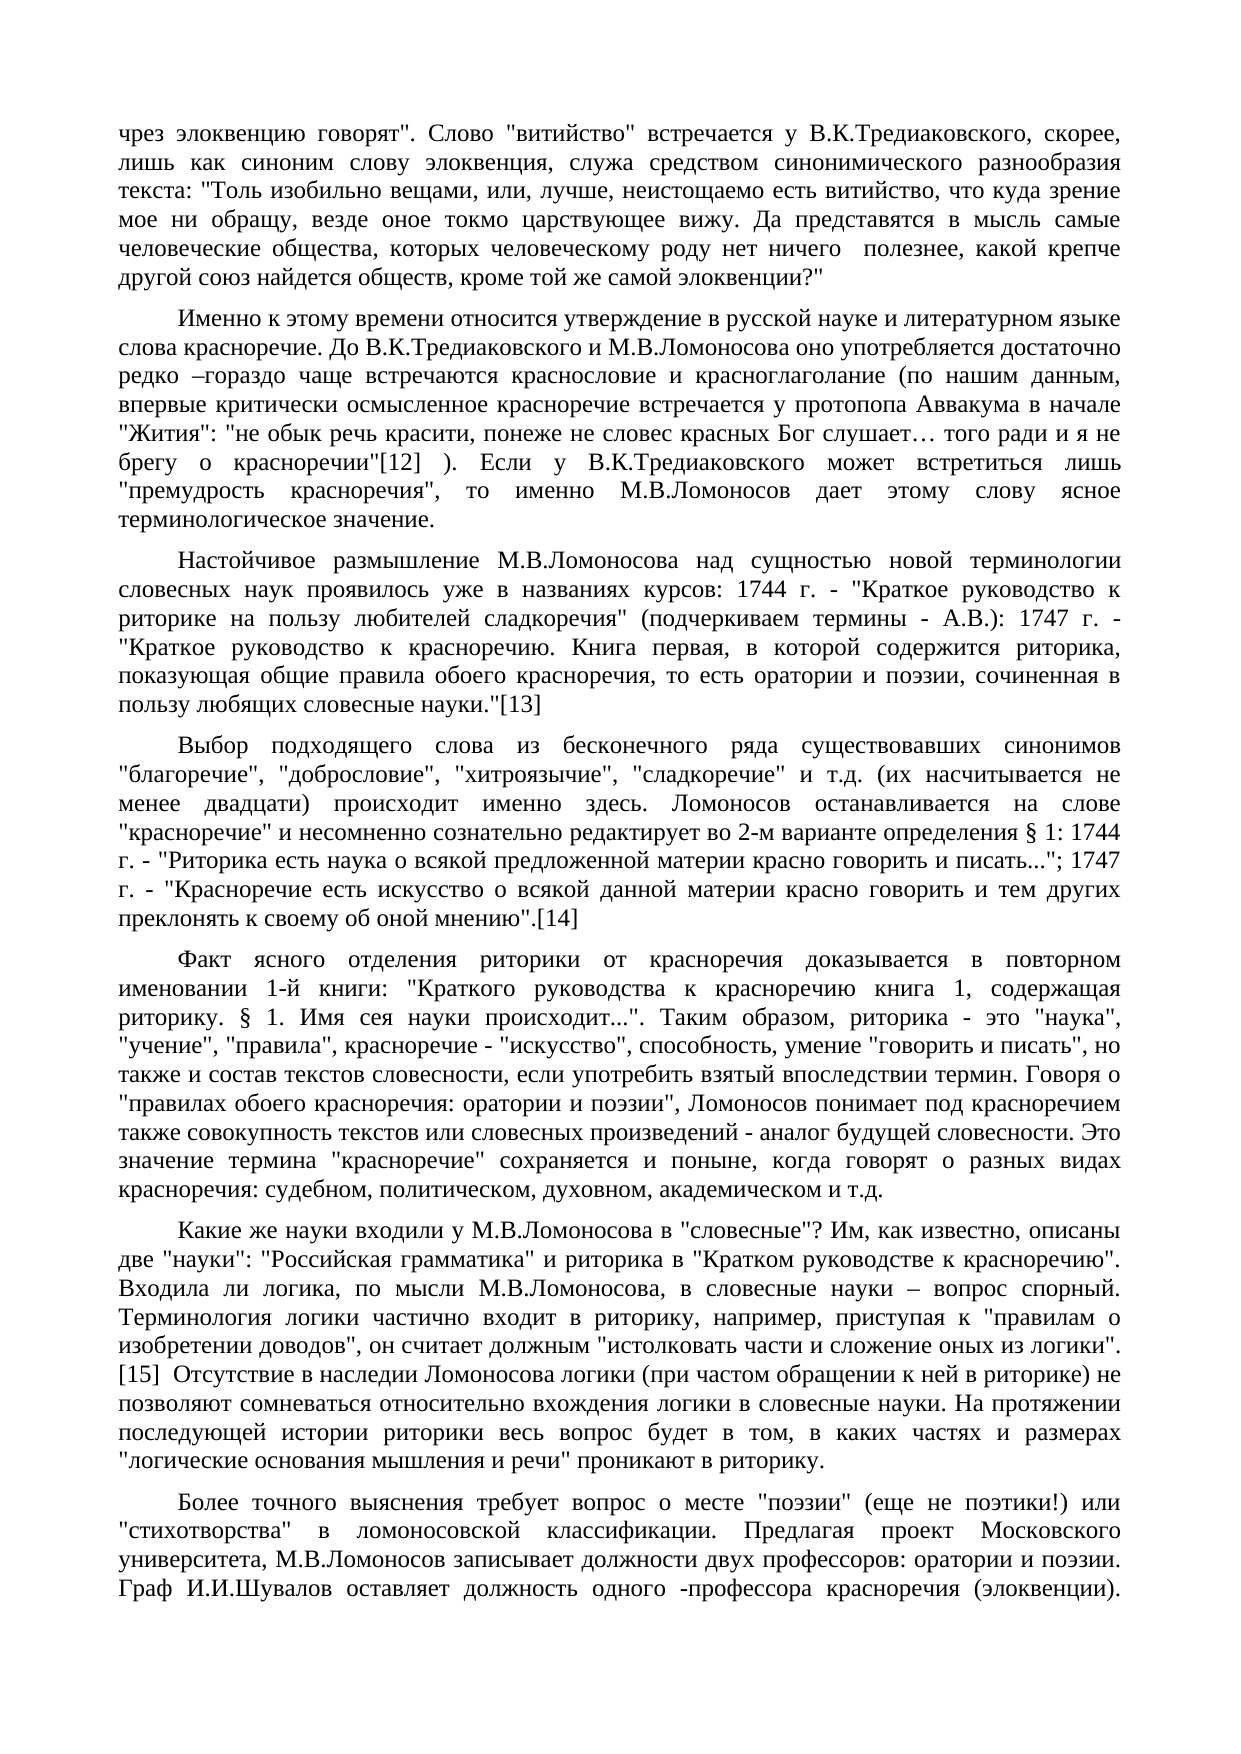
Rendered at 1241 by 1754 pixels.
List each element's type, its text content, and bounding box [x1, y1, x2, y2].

text Какие же науки входили у М.В.Ломоносова в "словесные"? Им, как известно, описаны две "науки": "Российская грамматика" и риторика в "Кратком руководстве к красноречию". Входила ли логика, по мысли М.В.Ломоносова, в словесные науки – вопрос спорный. Терминология логики частично входит в риторику, например, приступая к "правилам о изобретении доводов", он считает должным "истолковать части и сложение оных из логики".[15] Отсутствие в наследии Ломоносова логики (при частом обращении к ней в риторике) не позволяют сомневаться относительно вхождения логики в словесные науки. На протяжении последующей истории риторики весь вопрос будет в том, в каких частях и размерах "логические основания мышления и речи" проникают в риторику. [118, 1216, 1122, 1474]
text Выбор подходящего слова из бесконечного ряда существовавших синонимов "благоречие", "добрословие", "хитроязычие", "сладкоречие" и т.д. (их насчитывается не менее двадцати) происходит именно здесь. Ломоносов останавливается на слове "красноречие" и несомненно сознательно редактирует во 2-м варианте определения § 1: 1744 г. - "Риторика есть наука о всякой предложенной материи красно говорить и писать..."; 1747 г. - "Красноречие есть искусство о всякой данной материи красно говорить и тем других преклонять к своему об оной мнению".[14] [118, 731, 1122, 932]
text Именно к этому времени относится утверждение в русской науке и литературном языке слова красноречие. До В.К.Тредиаковского и М.В.Ломоносова оно употребляется достаточно редко –гораздо чаще встречаются краснословие и красноглаголание (по нашим данным, впервые критически осмысленное красноречие встречается у протопопа Аввакума в начале "Жития": "не обык речь красити, понеже не словес красных Бог слушает… того ради и я не брегу о красноречии"[12] ). Если у В.К.Тредиаковского может встретиться лишь "премудрость красноречия", то именно М.В.Ломоносов дает этому слову ясное терминологическое значение. [118, 303, 1122, 533]
text Настойчивое размышление М.В.Ломоносова над сущностью новой терминологии словесных наук проявилось уже в названиях курсов: 1744 г. - "Краткое руководство к риторике на пользу любителей сладкоречия" (подчеркиваем термины - А.В.): 1747 г. - "Краткое руководство к красноречию. Книга первая, в которой содержится риторика, показующая общие правила обоего красноречия, то есть оратории и поэзии, сочиненная в пользу любящих словесные науки."[13] [118, 546, 1122, 718]
text Факт ясного отделения риторики от красноречия доказывается в повторном именовании 1-й книги: "Краткого руководства к красноречию книга 1, содержащая риторику. § 1. Имя сея науки происходит...". Таким образом, риторика - это "наука", "учение", "правила", красноречие - "искусство", способность, умение "говорить и писать", но также и состав текстов словесности, если употребить взятый впоследствии термин. Говоря о "правилах обоего красноречия: оратории и поэзии", Ломоносов понимает под красноречием также совокупность текстов или словесных произведений - аналог будущей словесности. Это значение термина "красноречие" сохраняется и поныне, когда говорят о разных видах красноречия: судебном, политическом, духовном, академическом и т.д. [118, 944, 1122, 1203]
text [118, 118, 1122, 291]
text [118, 1487, 1122, 1602]
